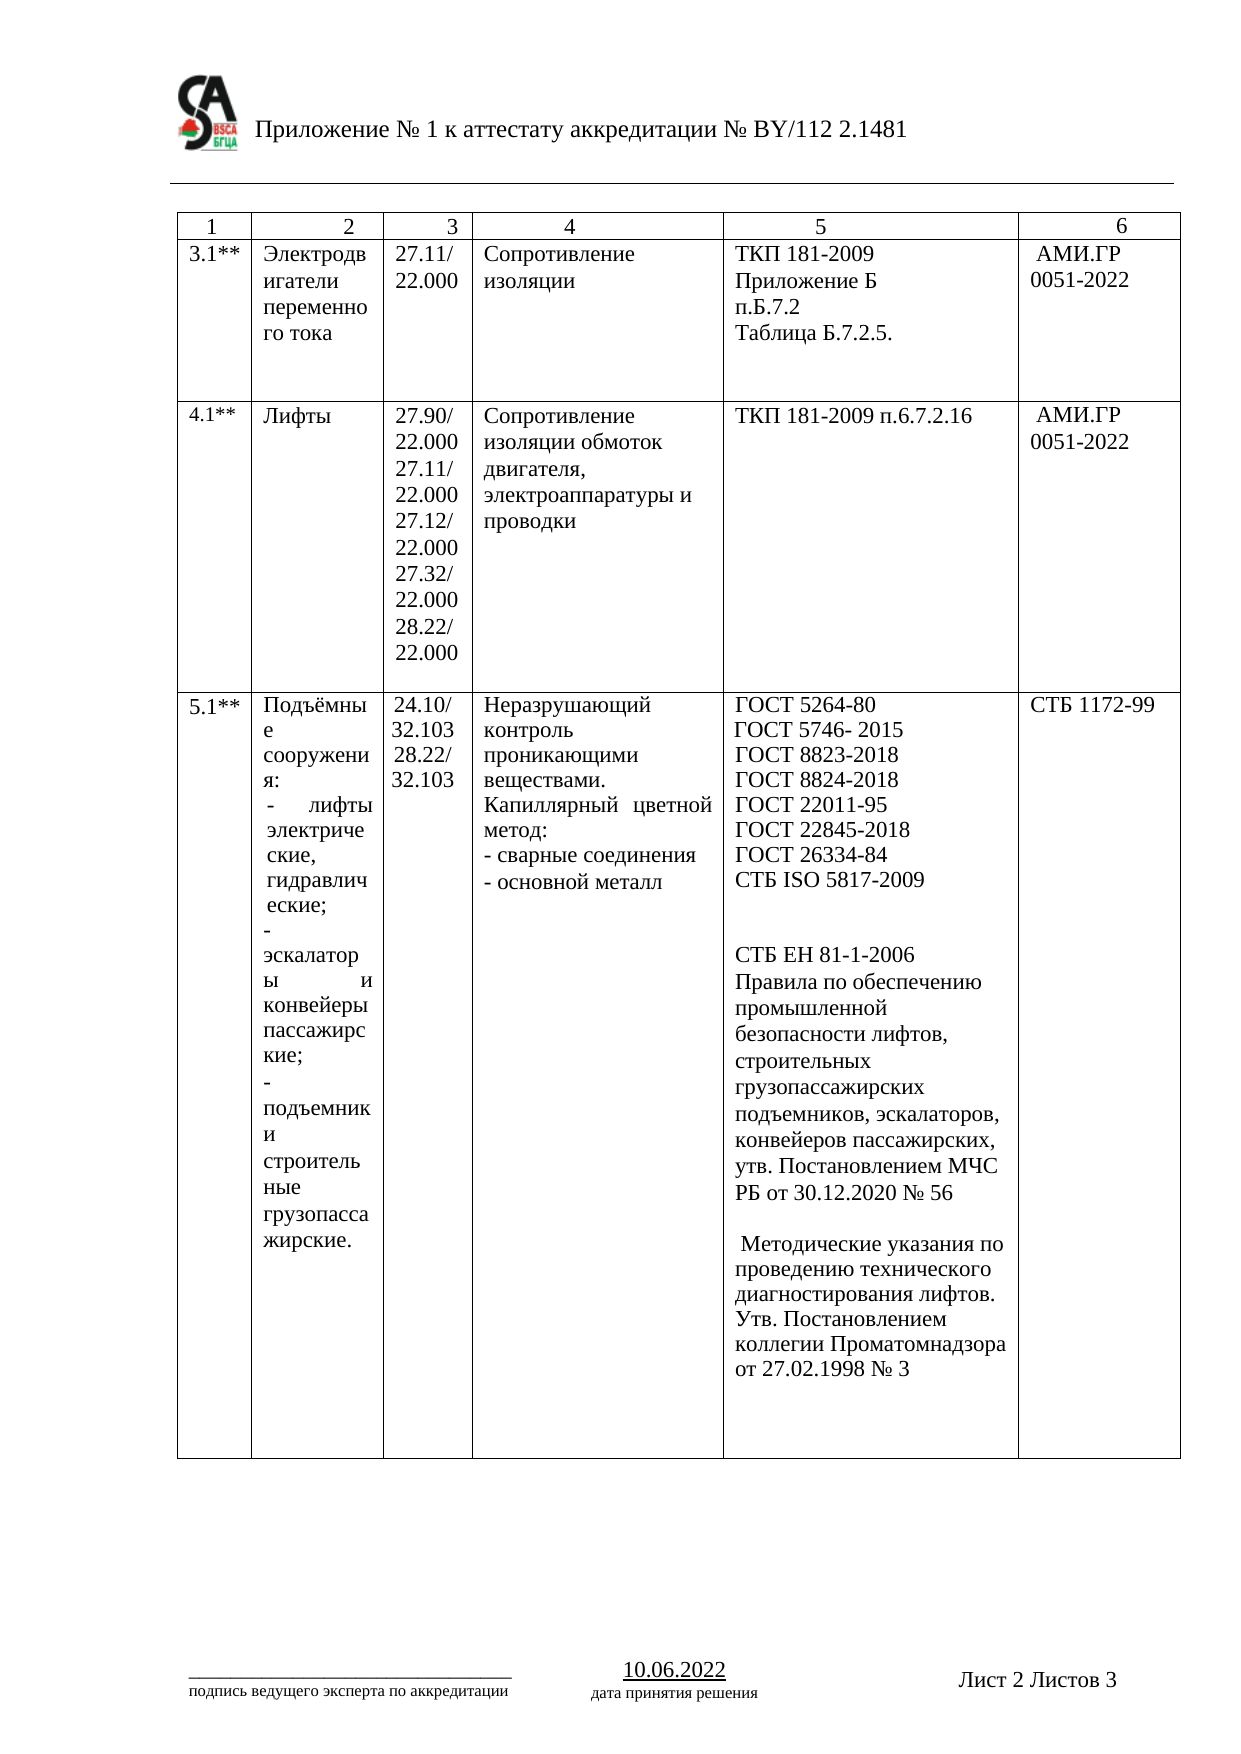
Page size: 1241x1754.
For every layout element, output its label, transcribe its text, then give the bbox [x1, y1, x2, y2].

table_header 3 [384, 213, 472, 239]
table_header 6 [1019, 213, 1180, 239]
table_cell АМИ.ГР 0051-2022 [1019, 240, 1180, 401]
table_cell Сопротивление изоляции обмоток двигателя, электроаппаратуры и проводки [473, 402, 723, 692]
table_cell 3.1** [178, 240, 251, 401]
table_cell 27.90/ 22.000 27.11/ 22.000 27.12/ 22.000 27.32/ 22.000 28.22/ 22.000 [384, 402, 472, 692]
table_cell СТБ 1172-99 [1019, 693, 1180, 1458]
table_cell Неразрушающий контроль проникающими веществами. Капиллярный цветной метод: - сварные соединения - основной металл [473, 693, 723, 1458]
table_cell АМИ.ГР 0051-2022 [1019, 402, 1180, 692]
table_cell Сопротивление изоляции [473, 240, 723, 401]
table_header 1 [178, 213, 251, 239]
table_cell ТКП 181-2009 п.6.7.2.16 [724, 402, 1018, 692]
table_cell 5.1** [178, 693, 251, 1458]
table_cell Подъёмные сооружения: - лифты электрические, гидравлические; - эскалаторы и конвейеры пассажирские; - подъемники строительные грузопассажирские. [252, 693, 383, 1458]
table_cell 4.1** [178, 402, 251, 692]
table_cell 27.11/ 22.000 [384, 240, 472, 401]
table_header 5 [724, 213, 1018, 239]
table_cell Лифты [252, 402, 383, 692]
table_cell ТКП 181-2009 Приложение Б п.Б.7.2 Таблица Б.7.2.5. [724, 240, 1018, 401]
table_cell Электродвигатели переменного тока [252, 240, 383, 401]
picture [177, 73, 239, 151]
table_cell 24.10/ 32.103 28.22/ 32.103 [384, 693, 472, 1458]
table_header 4 [473, 213, 723, 239]
table_cell ГОСТ 5264-80 ГОСТ 5746- 2015 ГОСТ 8823-2018 ГОСТ 8824-2018 ГОСТ 22011-95 ГОСТ 22845-2018 ГОСТ 26334-84 СТБ ISO 5817-2009 СТБ ЕН 81-1-2006 Правила по обеспечению промышленной безопасности лифтов, строительных грузопассажирских подъемников, эскалаторов, конвейеров пассажирских, утв. Постановлением МЧС РБ от 30.12.2020 № 56 Методические указания по проведению технического диагностирования лифтов. Утв. Постановлением коллегии Проматомнадзора от 27.02.1998 № 3 [724, 693, 1018, 1458]
table_header 2 [252, 213, 383, 239]
